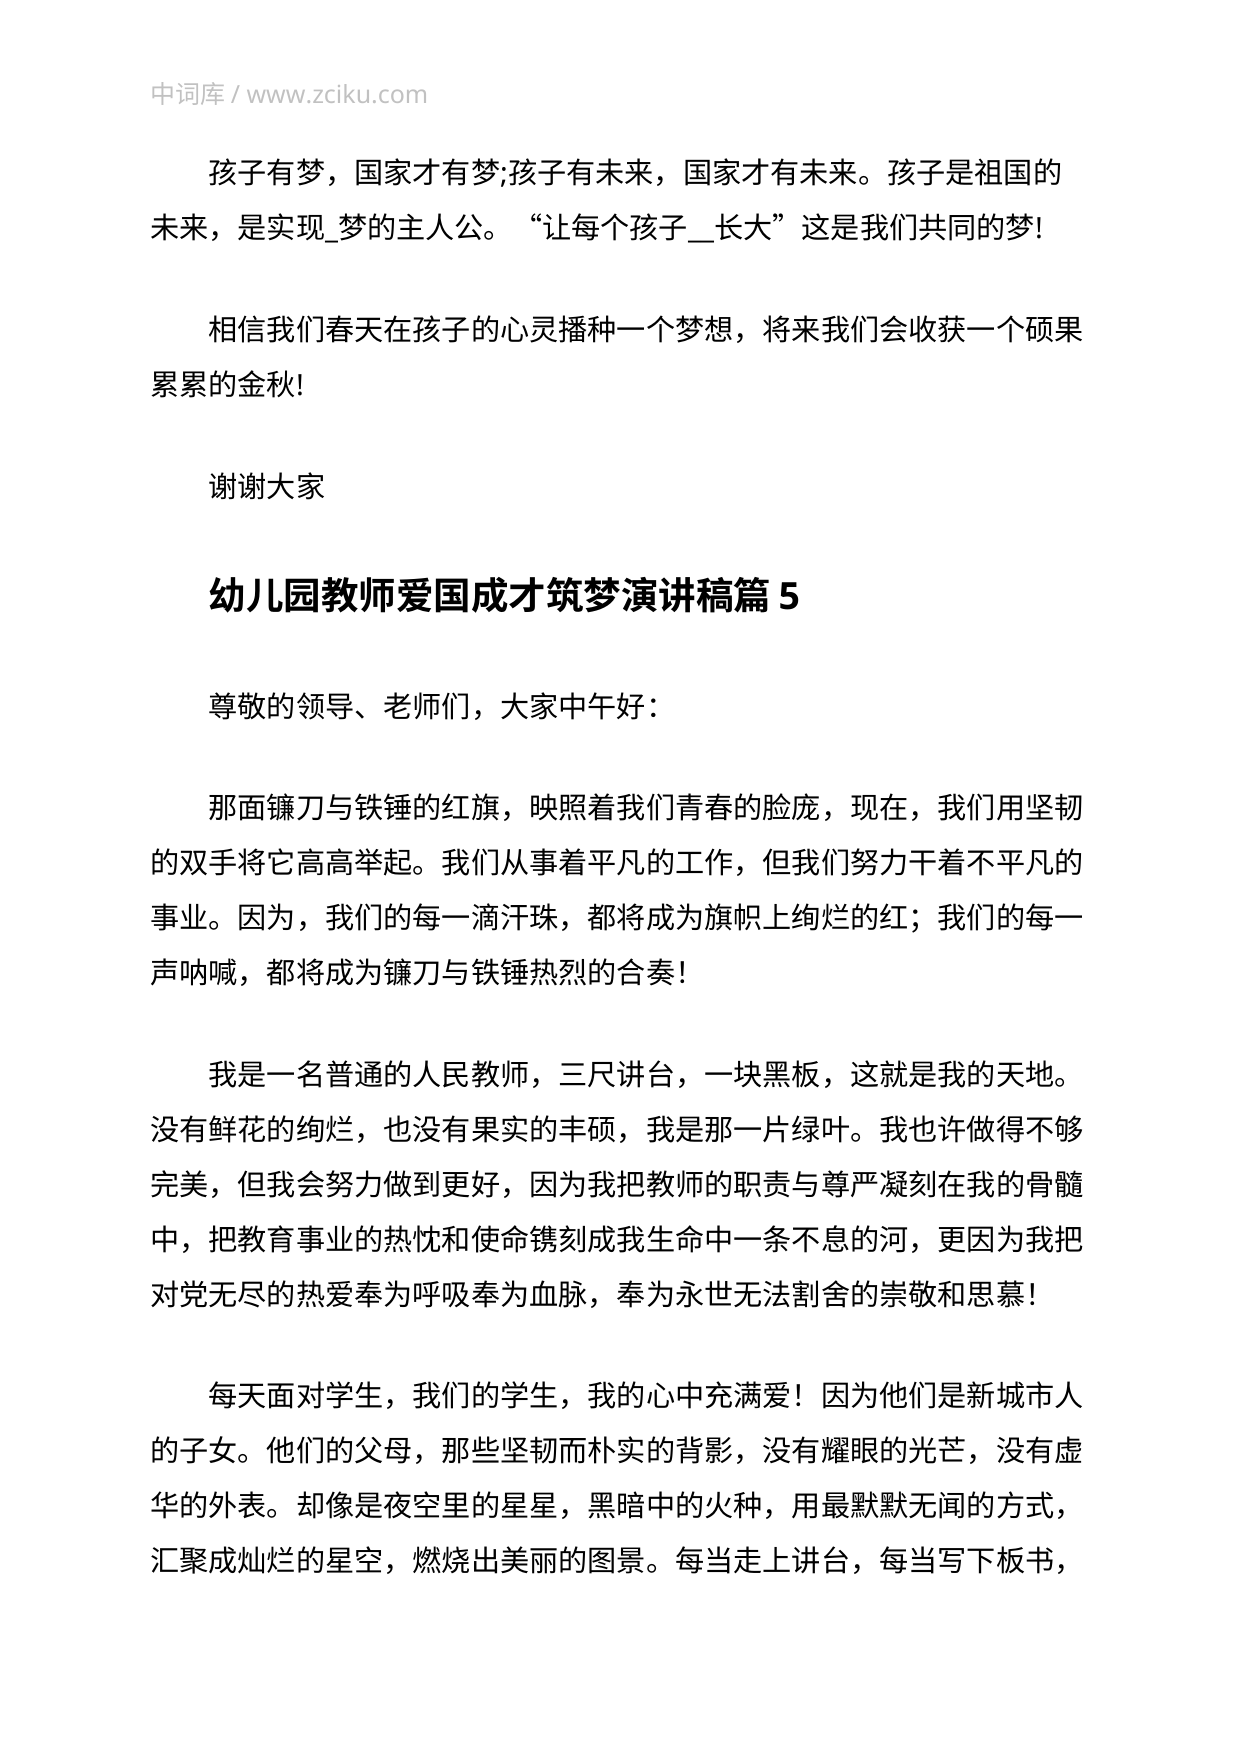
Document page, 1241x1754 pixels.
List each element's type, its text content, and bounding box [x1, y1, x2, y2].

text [150, 1373, 1090, 1580]
text 那面镰刀与铁锤的红旗，映照着我们青春的脸庞，现在，我们用坚韧的双手将它高高举起。我们从事着平凡的工作，但我们努力干着不平凡的事业。因为，我们的每一滴汗珠，都将成为旗帜上绚烂的红；我们的每一声呐喊，都将成为镰刀与铁锤热烈的合奏！ [150, 785, 1090, 992]
text 相信我们春天在孩子的心灵播种一个梦想，将来我们会收获一个硕果累累的金秋! [150, 307, 1090, 404]
text 尊敬的领导、老师们，大家中午好： [150, 683, 1090, 726]
text 幼儿园教师爱国成才筑梦演讲稿篇5 [150, 566, 1090, 620]
text 孩子有梦，国家才有梦;孩子有未来，国家才有未来。孩子是祖国的未来，是实现_梦的主人公。“让每个孩子__长大”这是我们共同的梦! [150, 150, 1090, 247]
text 谢谢大家 [150, 464, 1090, 506]
text 我是一名普通的人民教师，三尺讲台，一块黑板，这就是我的天地。没有鲜花的绚烂，也没有果实的丰硕，我是那一片绿叶。我也许做得不够完美，但我会努力做到更好，因为我把教师的职责与尊严凝刻在我的骨髓中，把教育事业的热忱和使命镌刻成我生命中一条不息的河，更因为我把对党无尽的热爱奉为呼吸奉为血脉，奉为永世无法割舍的崇敬和思慕！ [150, 1051, 1090, 1313]
